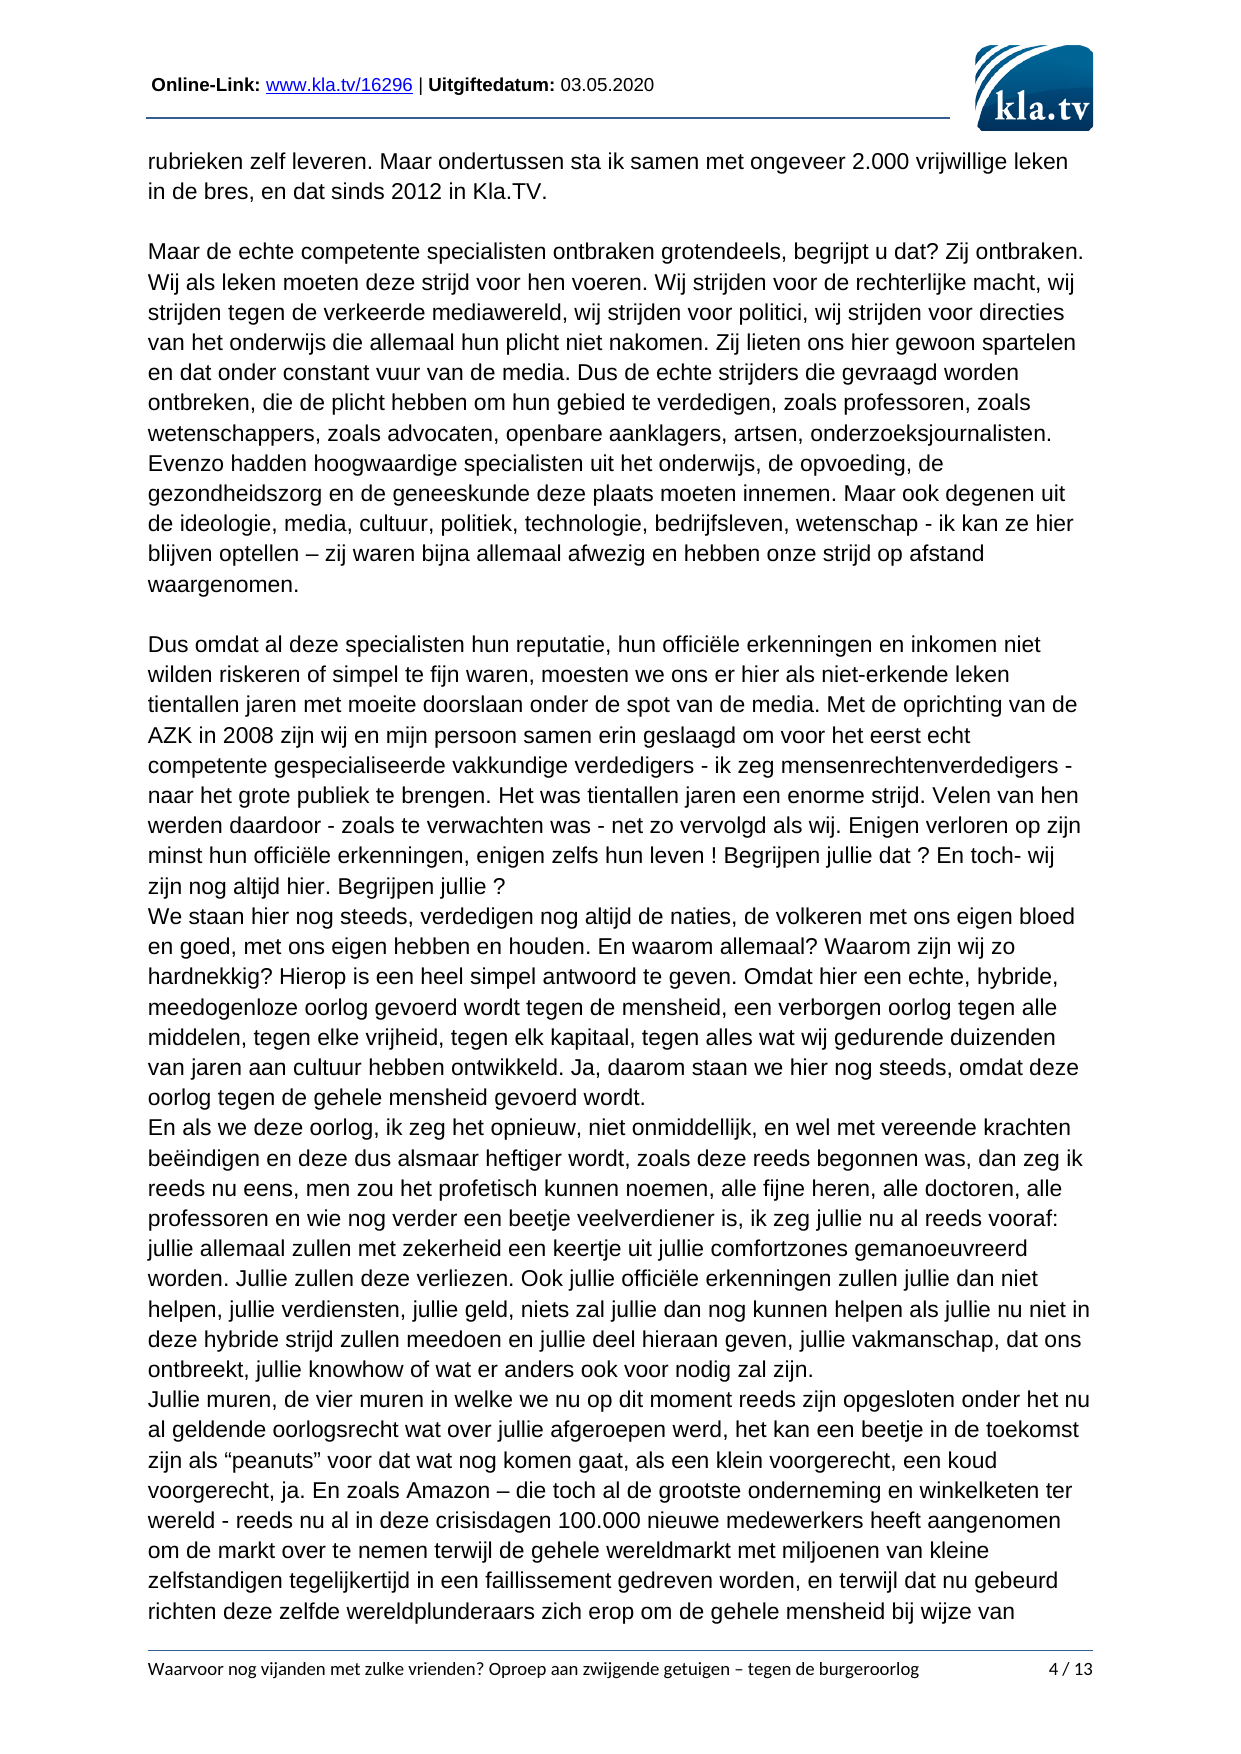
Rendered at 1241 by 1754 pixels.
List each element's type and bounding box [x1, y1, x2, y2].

text [148, 148, 1093, 1624]
